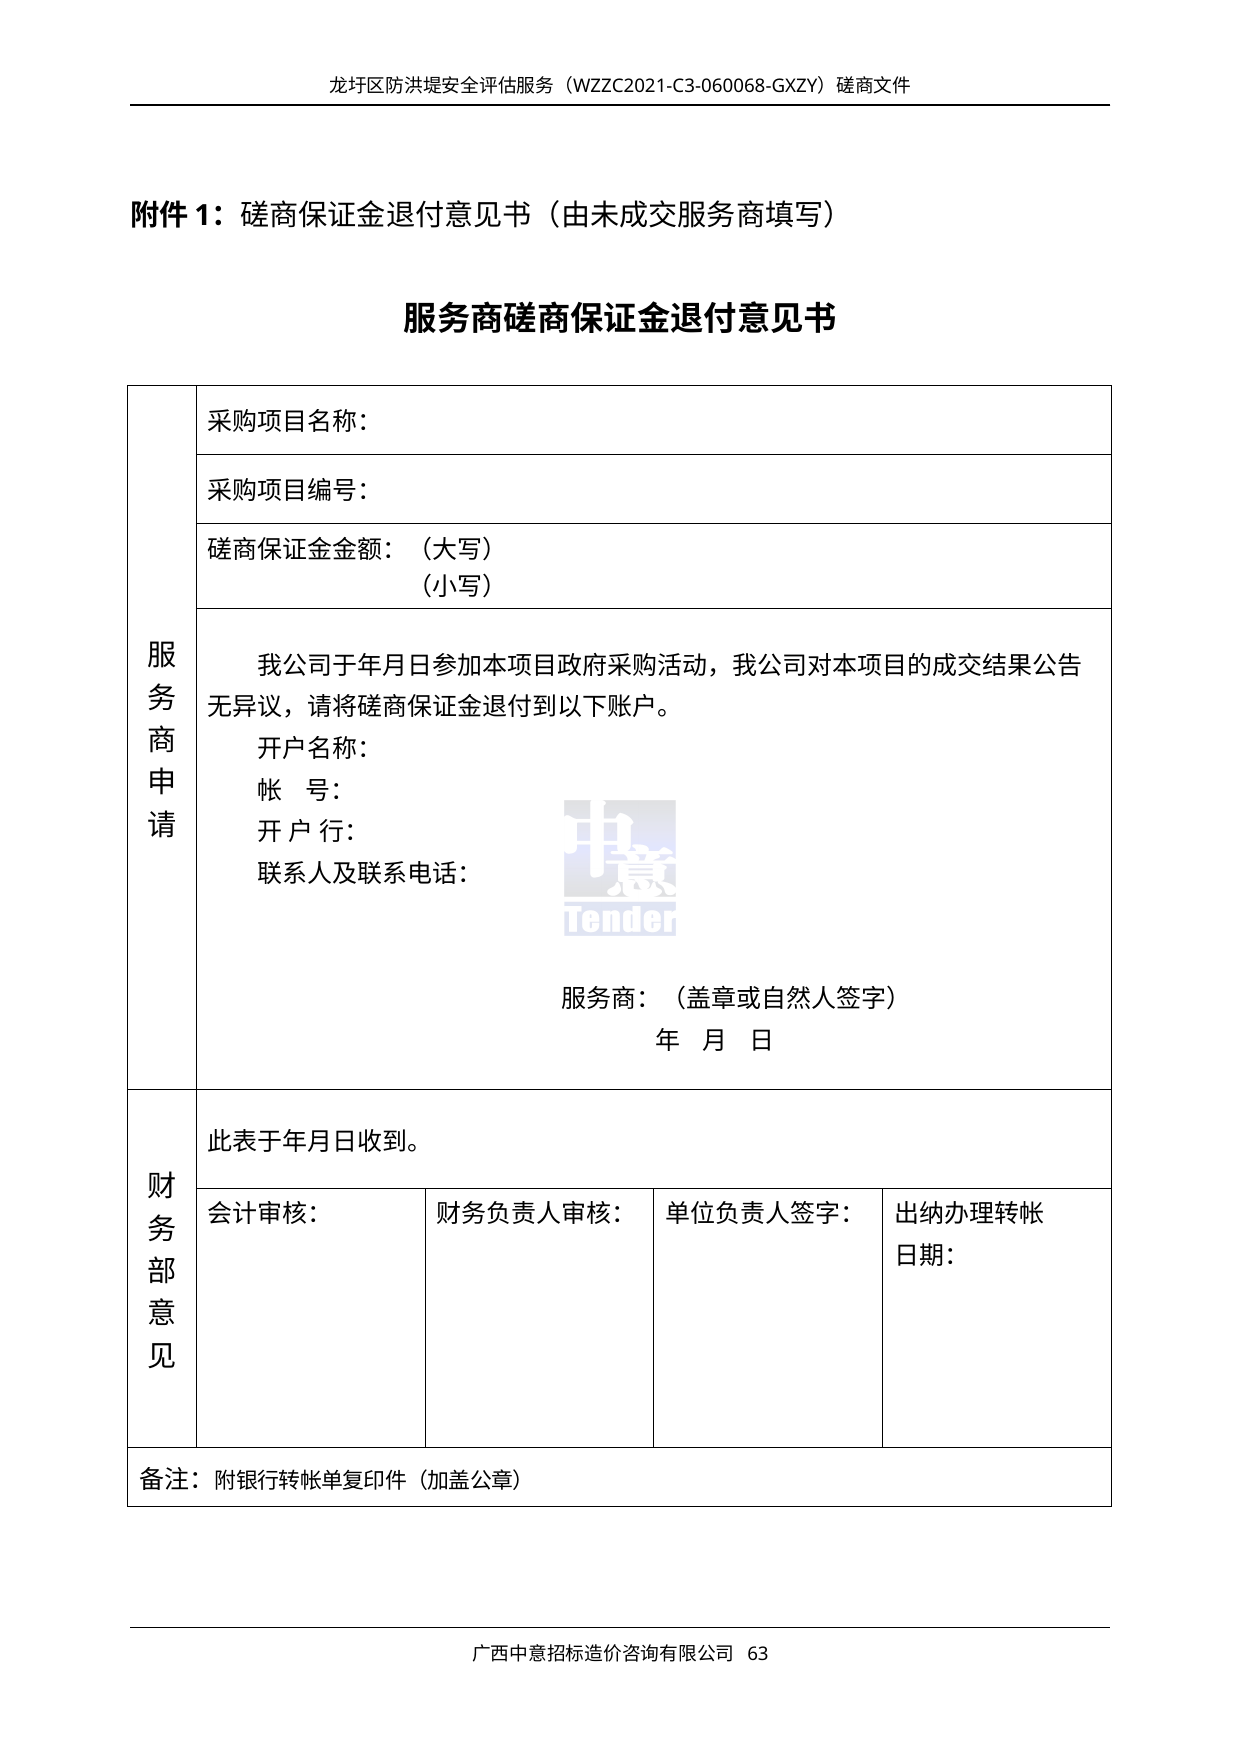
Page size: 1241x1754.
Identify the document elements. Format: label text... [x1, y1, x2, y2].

table_cell 单位负责人签字： [654, 1189, 882, 1447]
table_cell 采购项目编号： [197, 455, 1111, 523]
table_cell 备注：附银行转帐单复印件（加盖公章） [128, 1448, 1111, 1506]
table_cell 财务负责人审核： [426, 1189, 653, 1447]
table_header 服务商申请 [128, 386, 196, 1089]
table_cell 财务部意见 [128, 1090, 196, 1447]
table_cell 会计审核： [197, 1189, 425, 1447]
table_header 采购项目名称： [197, 386, 1111, 453]
table_cell 此表于年月日收到。 [197, 1090, 1111, 1188]
table_cell 磋商保证金金额：（大写） （小写） [197, 524, 1111, 608]
table_cell 我公司于年月日参加本项目政府采购活动，我公司对本项目的成交结果公告无异议，请将磋商保证金退付到以下账户。 开户名称： 帐 号： 开 户 行： 联系人及联系电话： 服务商：（盖章或自然人签字） 年 月 日 [197, 609, 1111, 1089]
text 附件1：磋商保证金退付意见书（由未成交服务商填写） [130, 178, 1110, 247]
table_cell 出纳办理转帐 日期： [883, 1189, 1111, 1447]
text 服务商磋商保证金退付意见书 [130, 282, 1110, 351]
